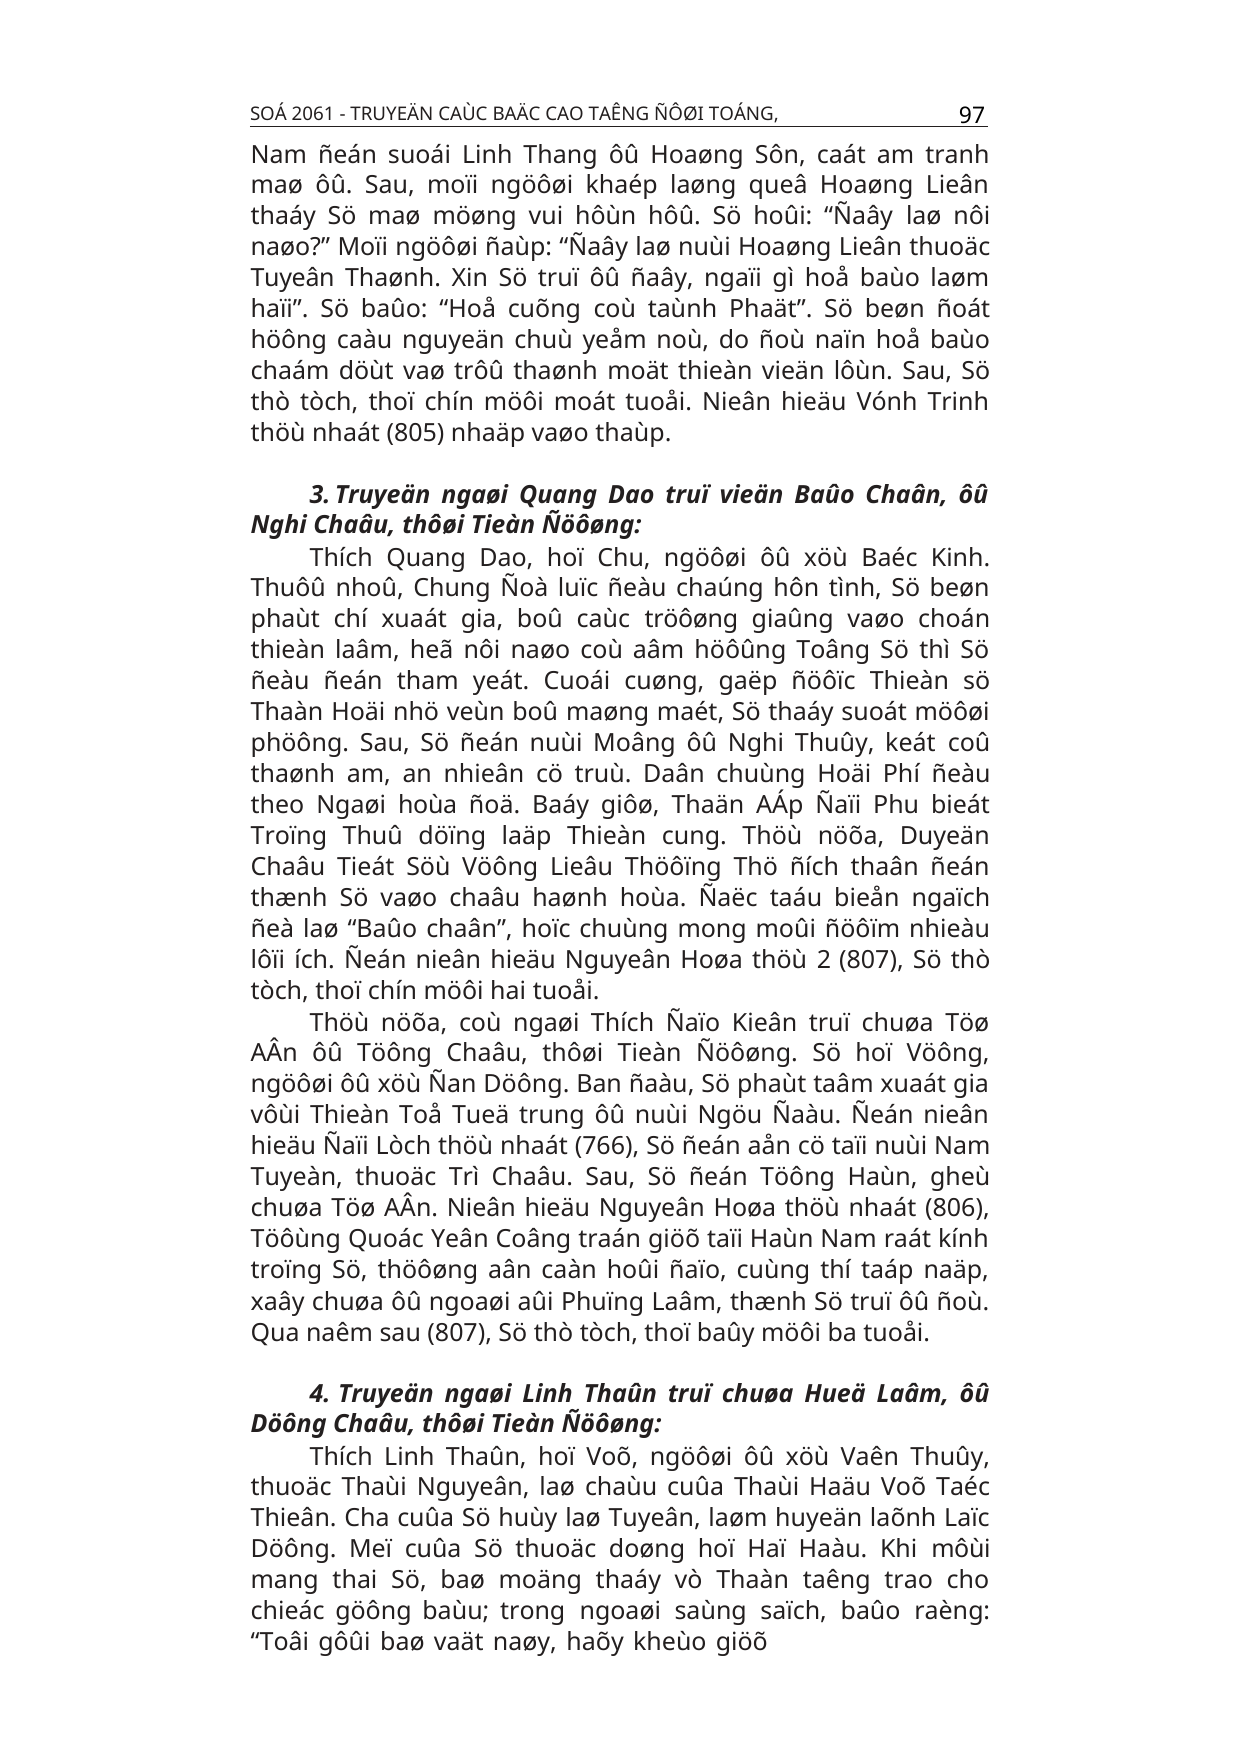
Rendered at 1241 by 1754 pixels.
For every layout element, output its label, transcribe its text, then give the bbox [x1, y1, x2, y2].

subtitle Truyeän ngaøi Quang Dao truï vieän Baûo Chaân, ôû Nghi Chaâu, thôøi Tieàn Ñöôøng: [250, 479, 989, 541]
subtitle Truyeän ngaøi Linh Thaûn truï chuøa Hueä Laâm, ôû Döông Chaâu, thôøi Tieàn Ñöôøng: [250, 1378, 990, 1440]
text Thích Quang Dao, hoï Chu, ngöôøi ôû xöù Baéc Kinh. Thuôû nhoû, Chung Ñoà luïc ñeàu chaúng hôn tình, Sö beøn phaùt chí xuaát gia, boû caùc tröôøng giaûng vaøo choán thieàn laâm, heã nôi naøo coù aâm höôûng Toâng Sö thì Sö ñeàu ñeán tham yeát. Cuoái cuøng, gaëp ñöôïc Thieàn sö Thaàn Hoäi nhö veùn boû maøng maét, Sö thaáy suoát möôøi phöông. Sau, Sö ñeán nuùi Moâng ôû Nghi Thuûy, keát coû thaønh am, an nhieân cö truù. Daân chuùng Hoäi Phí ñeàu theo Ngaøi hoùa ñoä. Baáy giôø, Thaän AÁp Ñaïi Phu bieát Troïng Thuû döïng laäp Thieàn cung. Thöù nöõa, Duyeän Chaâu Tieát Söù Vöông Lieâu Thöôïng Thö ñích thaân ñeán thænh Sö vaøo chaâu haønh hoùa. Ñaëc taáu bieån ngaïch ñeà laø “Baûo chaân”, hoïc chuùng mong moûi ñöôïm nhieàu lôïi ích. Ñeán nieân hieäu Nguyeân Hoøa thöù 2 (807), Sö thò tòch, thoï chín möôi hai tuoåi. [250, 541, 990, 1007]
text Nam ñeán suoái Linh Thang ôû Hoaøng Sôn, caát am tranh maø ôû. Sau, moïi ngöôøi khaép laøng queâ Hoaøng Lieân thaáy Sö maø möøng vui hôùn hôû. Sö hoûi: “Ñaây laø nôi naøo?” Moïi ngöôøi ñaùp: “Ñaây laø nuùi Hoaøng Lieân thuoäc Tuyeân Thaønh. Xin Sö truï ôû ñaây, ngaïi gì hoå baùo laøm haïi”. Sö baûo: “Hoå cuõng coù taùnh Phaät”. Sö beøn ñoát höông caàu nguyeän chuù yeåm noù, do ñoù naïn hoå baùo chaám döùt vaø trôû thaønh moät thieàn vieän lôùn. Sau, Sö thò tòch, thoï chín möôi moát tuoåi. Nieân hieäu Vónh Trinh thöù nhaát (805) nhaäp vaøo thaùp. [250, 138, 990, 449]
text Thöù nöõa, coù ngaøi Thích Ñaïo Kieân truï chuøa Töø AÂn ôû Töông Chaâu, thôøi Tieàn Ñöôøng. Sö hoï Vöông, ngöôøi ôû xöù Ñan Döông. Ban ñaàu, Sö phaùt taâm xuaát gia vôùi Thieàn Toå Tueä trung ôû nuùi Ngöu Ñaàu. Ñeán nieân hieäu Ñaïi Lòch thöù nhaát (766), Sö ñeán aån cö taïi nuùi Nam Tuyeàn, thuoäc Trì Chaâu. Sau, Sö ñeán Töông Haùn, gheù chuøa Töø AÂn. Nieân hieäu Nguyeân Hoøa thöù nhaát (806), Töôùng Quoác Yeân Coâng traán giöõ taïi Haùn Nam raát kính troïng Sö, thöôøng aân caàn hoûi ñaïo, cuùng thí taáp naäp, xaây chuøa ôû ngoaøi aûi Phuïng Laâm, thænh Sö truï ôû ñoù. Qua naêm sau (807), Sö thò tòch, thoï baûy möôi ba tuoåi. [250, 1007, 990, 1348]
text Thích Linh Thaûn, hoï Voõ, ngöôøi ôû xöù Vaên Thuûy, thuoäc Thaùi Nguyeân, laø chaùu cuûa Thaùi Haäu Voõ Taéc Thieân. Cha cuûa Sö huùy laø Tuyeân, laøm huyeän laõnh Laïc Döông. Meï cuûa Sö thuoäc doøng hoï Haï Haàu. Khi môùi mang thai Sö, baø moäng thaáy vò Thaàn taêng trao cho chieác göông baùu; trong ngoaøi saùng saïch, baûo raèng: “Toâi gôûi baø vaät naøy, haõy kheùo giöõ [250, 1440, 990, 1657]
